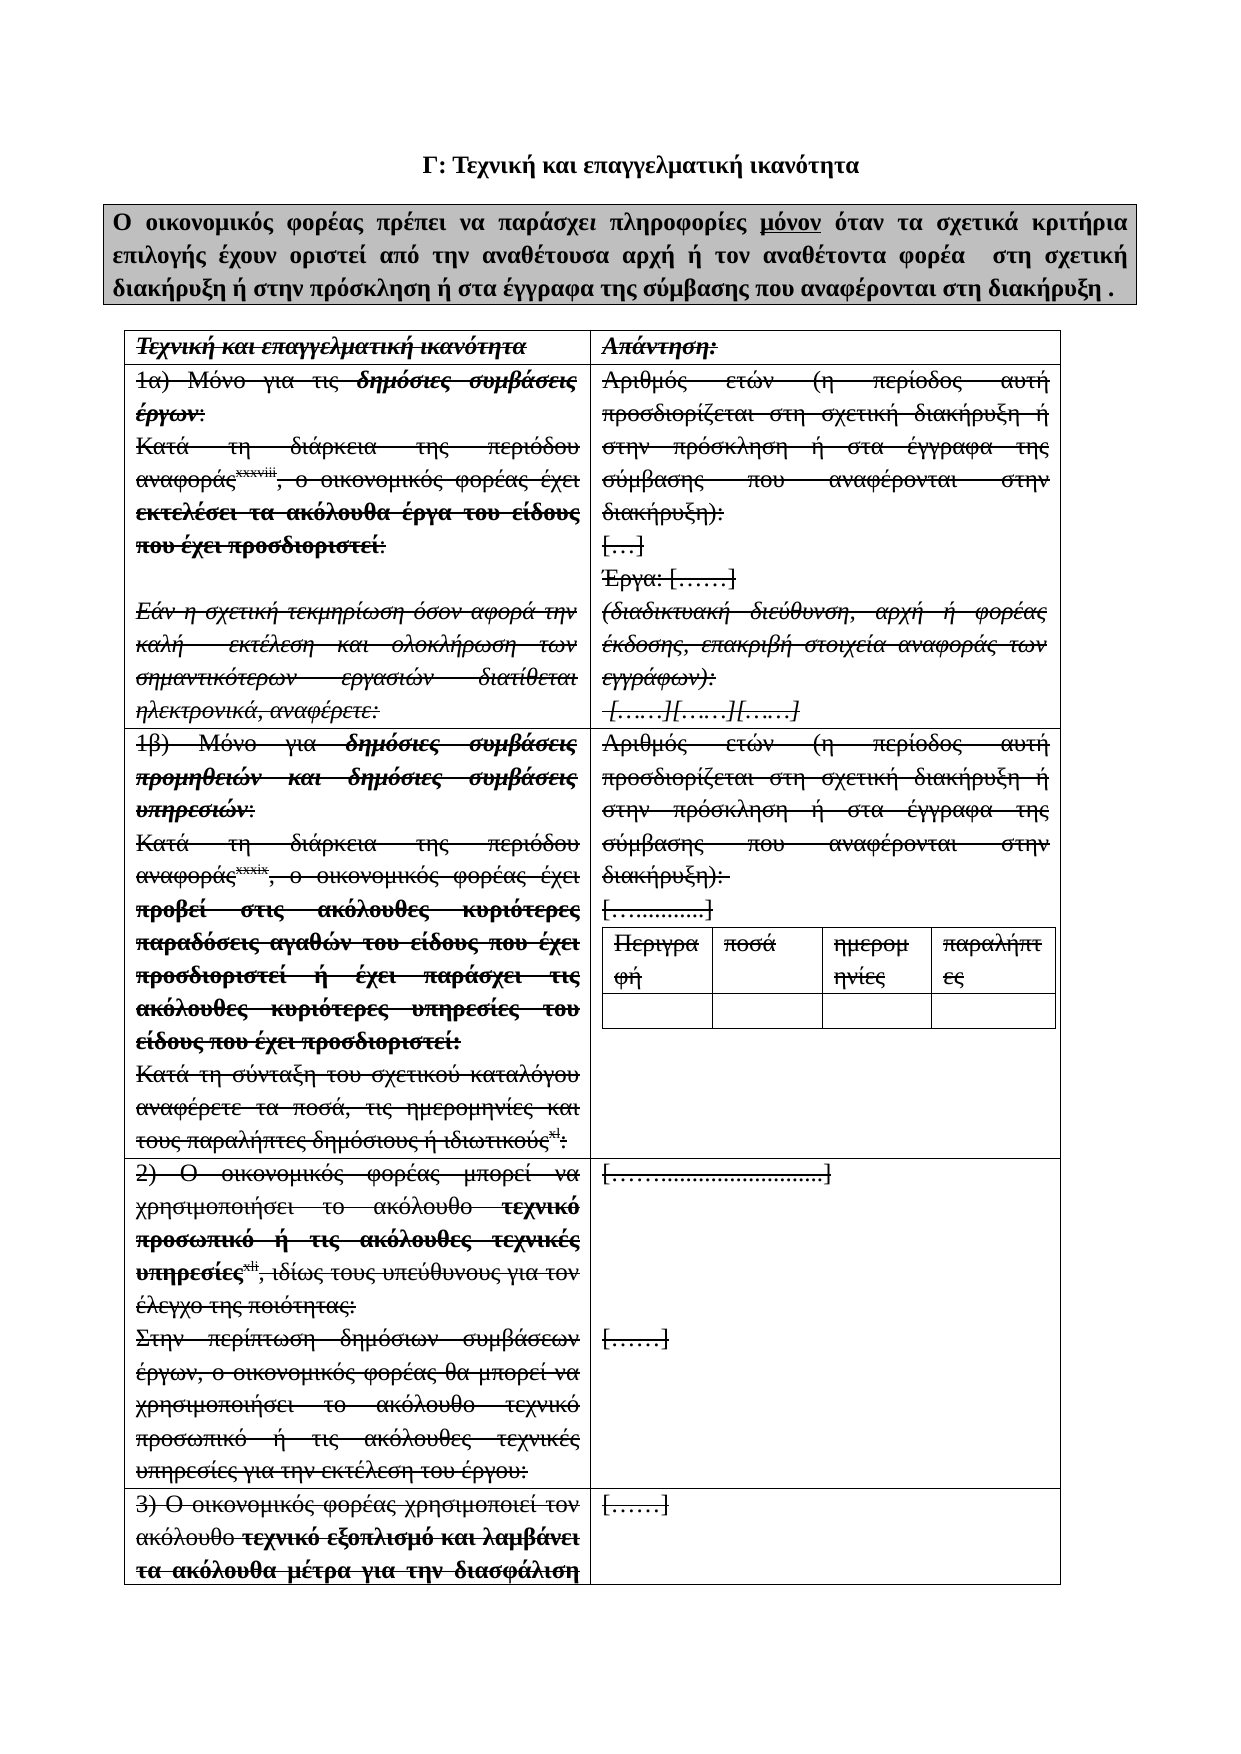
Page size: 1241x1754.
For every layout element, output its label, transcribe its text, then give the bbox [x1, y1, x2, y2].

table_cell 2) Ο οικονομικός φορέας μπορεί να χρησιμοποιήσει το ακόλουθο τεχνικό προσωπικό ή τις ακόλουθες τεχνικές υπηρεσίες, ιδίως τους υπεύθυνους για τον έλεγχο της ποιότητας: Στην περίπτωση δημόσιων συμβάσεων έργων, ο οικονομικός φορέας θα μπορεί να χρησιμοποιήσει το ακόλουθο τεχνικό προσωπικό ή τις ακόλουθες τεχνικές υπηρεσίες για την εκτέλεση του έργου: [125, 1159, 590, 1488]
table_cell Αριθμός ετών (η περίοδος αυτή προσδιορίζεται στη σχετική διακήρυξη ή στην πρόσκληση ή στα έγγραφα της σύμβασης που αναφέρονται στην διακήρυξη): […] Έργα: [……] (διαδικτυακή διεύθυνση, αρχή ή φορέας έκδοσης, επακριβή στοιχεία αναφοράς των εγγράφων): [……][……][……] [591, 365, 1060, 727]
table_cell Αριθμός ετών (η περίοδος αυτή προσδιορίζεται στη σχετική διακήρυξη ή στην πρόσκληση ή στα έγγραφα της σύμβασης που αναφέρονται στην διακήρυξη): […...........] [591, 729, 1060, 1157]
text Ο οικονομικός φορέας πρέπει να παράσχει πληροφορίες μόνον όταν τα σχετικά κριτήρια επιλογής έχουν οριστεί από την αναθέτουσα αρχή ή τον αναθέτοντα φορέα στη σχετική διακήρυξη ή στην πρόσκληση ή στα έγγραφα της σύμβασης που αναφέρονται στη διακήρυξη . [104, 205, 1136, 304]
text Γ: Τεχνική και επαγγελματική ικανότητα [112, 150, 1128, 179]
table_cell [……] [591, 1489, 1060, 1584]
table_cell 1β) Μόνο για δημόσιες συμβάσεις προμηθειών και δημόσιες συμβάσεις υπηρεσιών: Κατά τη διάρκεια της περιόδου αναφοράς, ο οικονομικός φορέας έχει προβεί στις ακόλουθες κυριότερες παραδόσεις αγαθών του είδους που έχει προσδιοριστεί ή έχει παράσχει τις ακόλουθες κυριότερες υπηρεσίες του είδους που έχει προσδιοριστεί: Κατά τη σύνταξη του σχετικού καταλόγου αναφέρετε τα ποσά, τις ημερομηνίες και τους παραλήπτες δημόσιους ή ιδιωτικούς: [125, 729, 590, 1157]
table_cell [125, 1489, 590, 1584]
table_header Απάντηση: [591, 331, 1060, 364]
table_cell 1α) Μόνο για τις δημόσιες συμβάσεις έργων: Κατά τη διάρκεια της περιόδου αναφοράς, ο οικονομικός φορέας έχει εκτελέσει τα ακόλουθα έργα του είδους που έχει προσδιοριστεί: Εάν η σχετική τεκμηρίωση όσον αφορά την καλή εκτέλεση και ολοκλήρωση των σημαντικότερων εργασιών διατίθεται ηλεκτρονικά, αναφέρετε: [125, 365, 590, 727]
table_cell [……..........................] [……] [591, 1159, 1060, 1488]
table_header Τεχνική και επαγγελματική ικανότητα [125, 331, 590, 364]
